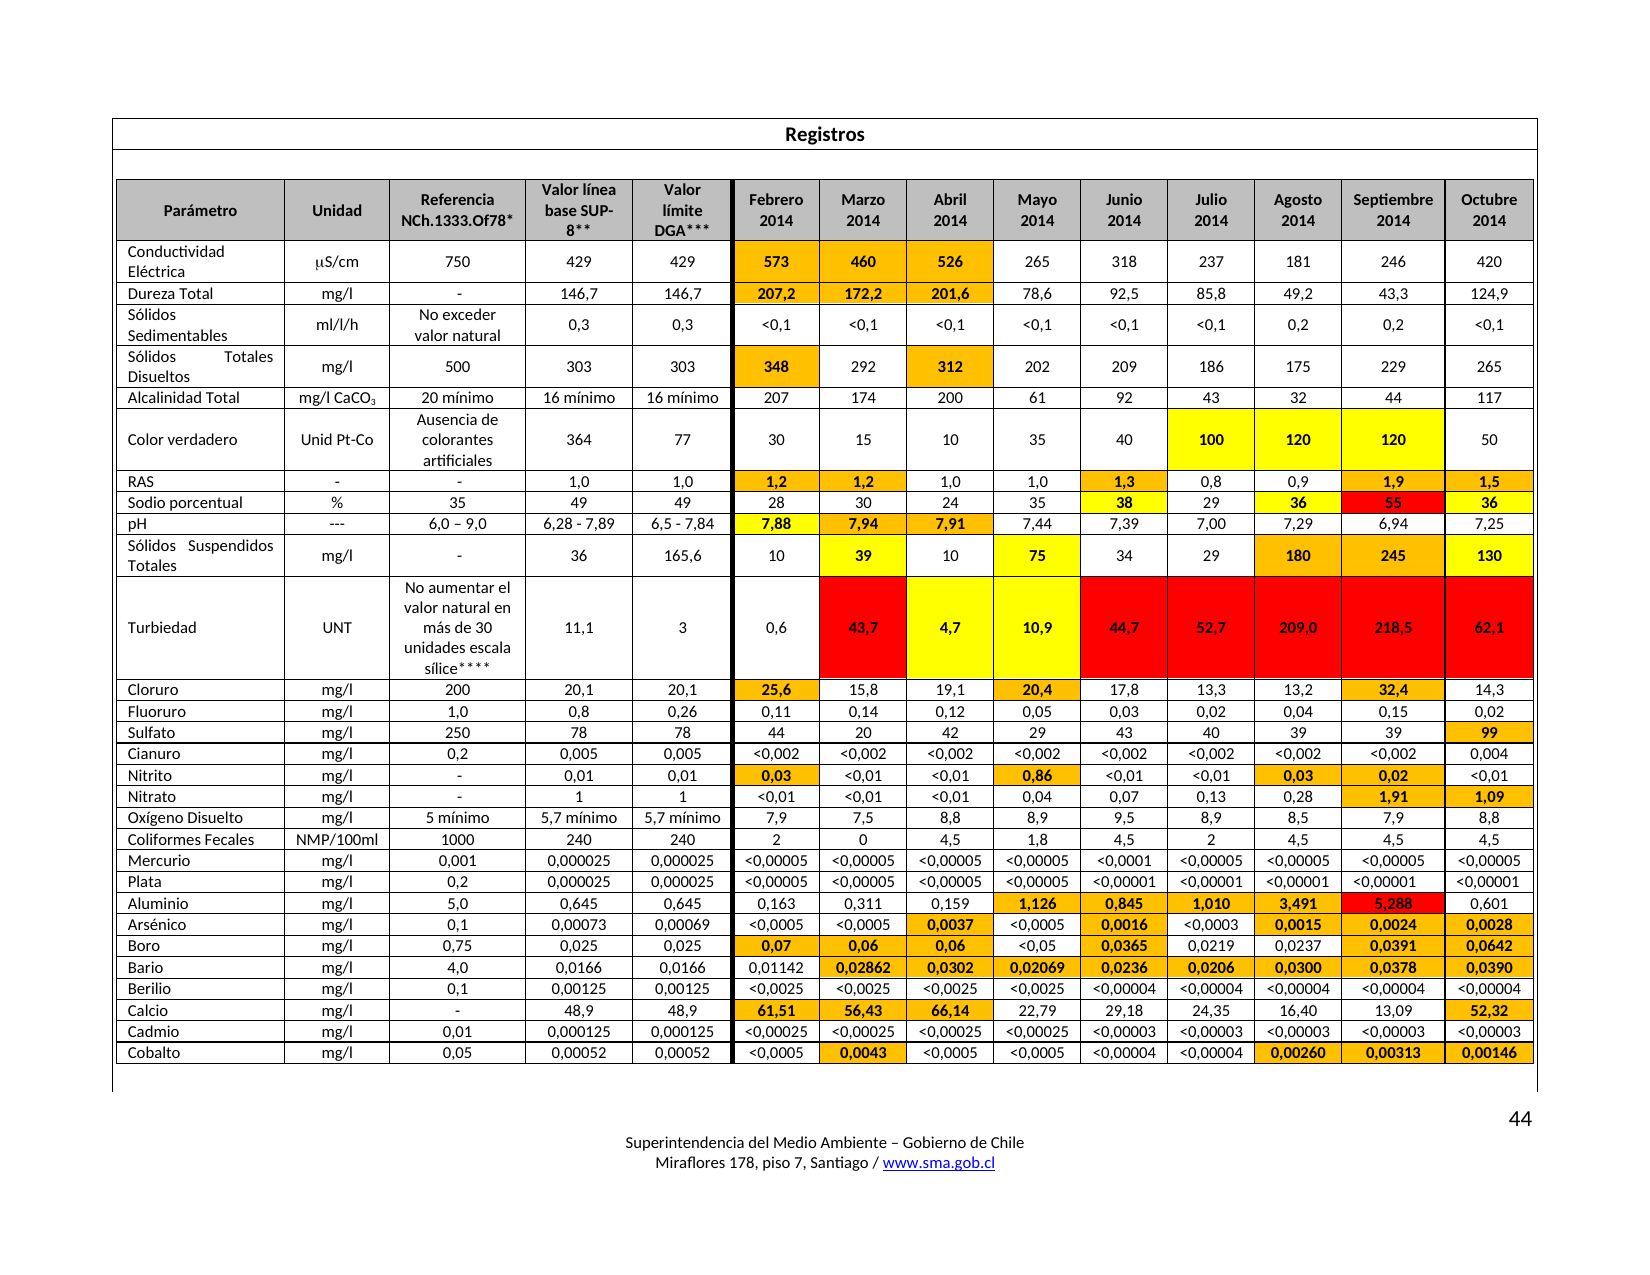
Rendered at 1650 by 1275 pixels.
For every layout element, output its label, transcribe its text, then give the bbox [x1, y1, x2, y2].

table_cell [113, 150, 1537, 1092]
table_header Registros [113, 119, 1537, 149]
